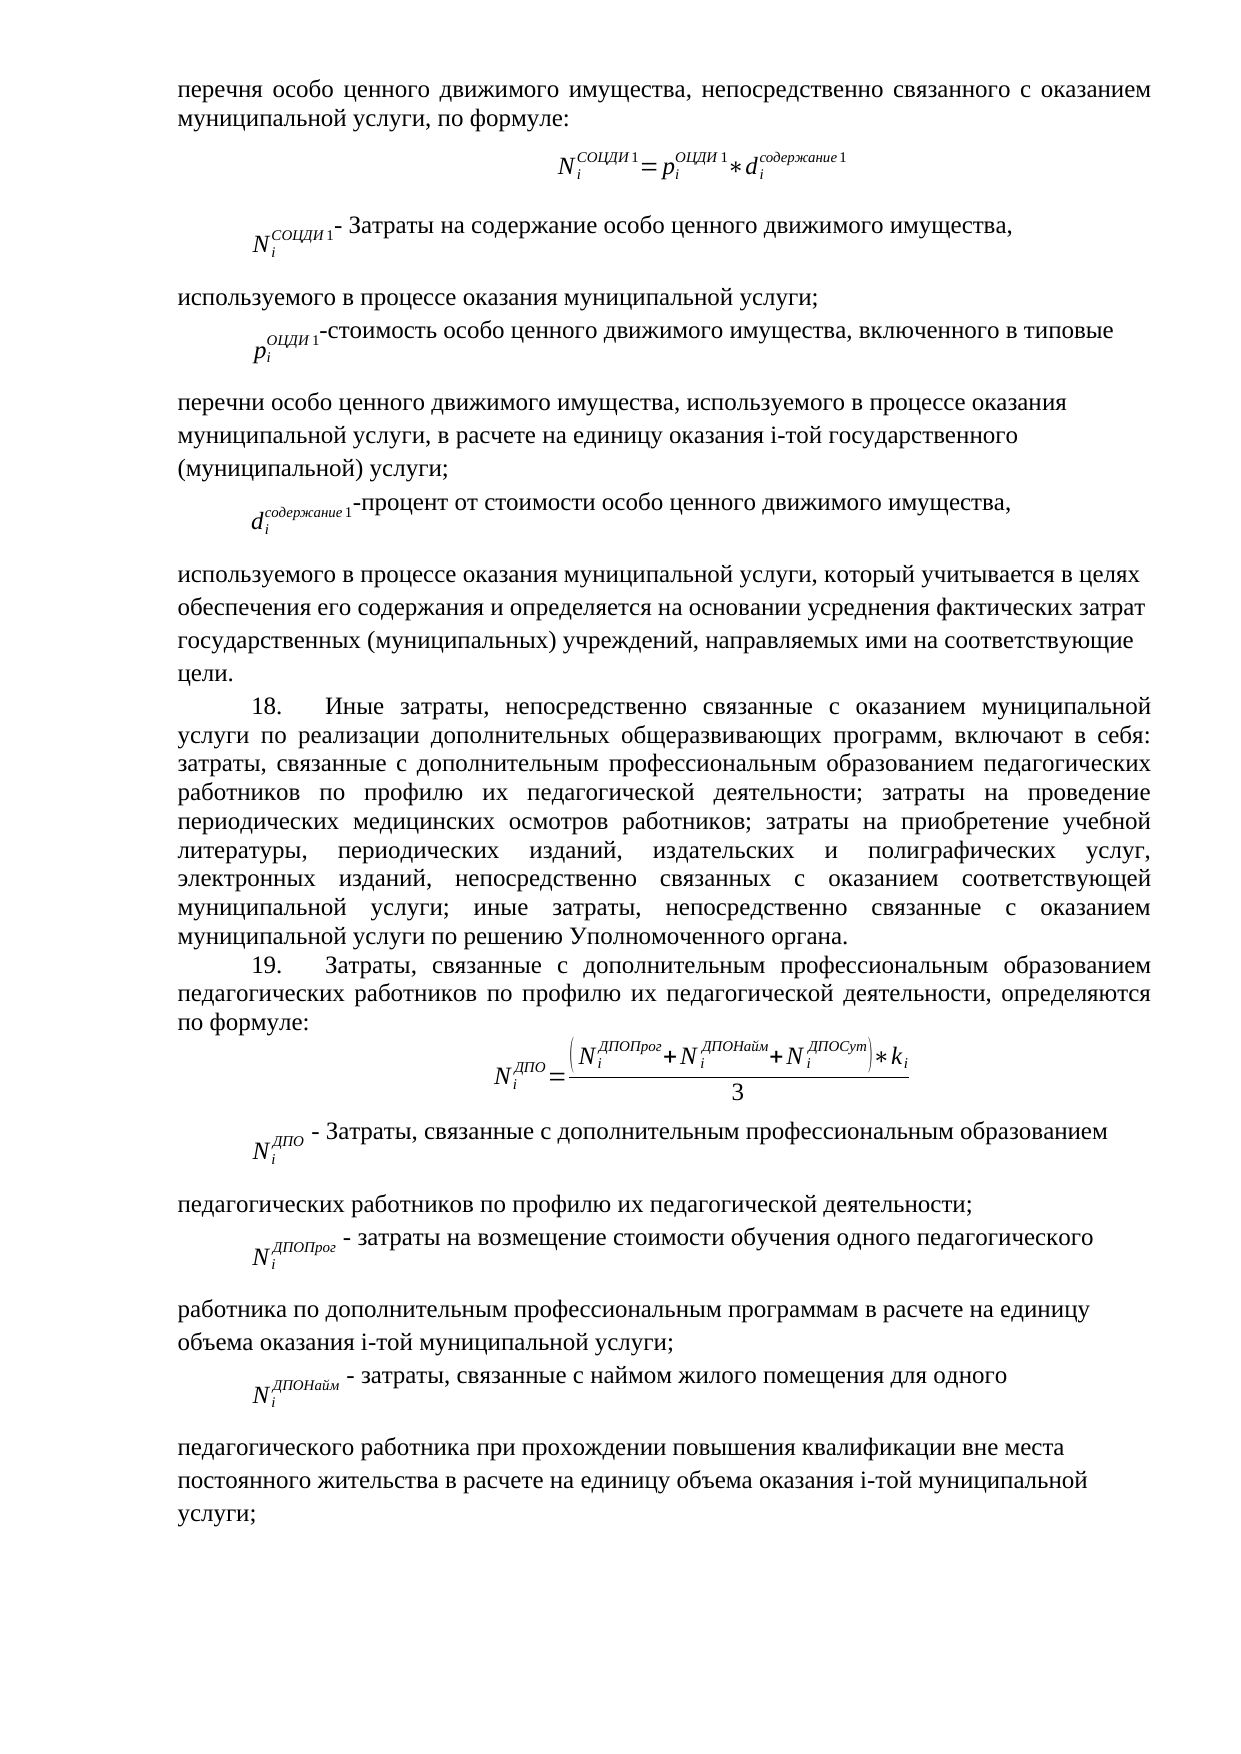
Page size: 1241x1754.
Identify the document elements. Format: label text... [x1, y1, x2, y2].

text - затраты на возмещение стоимости обучения одного педагогического работника по дополнительным профессиональным программам в расчете на единицу объема оказания i-той муниципальной услуги; [177, 1222, 1152, 1356]
text -процент от стоимости особо ценного движимого имущества, используемого в процессе оказания муниципальной услуги, который учитывается в целях обеспечения его содержания и определяется на основании усреднения фактических затрат государственных (муниципальных) учреждений, направляемых ими на соответствующие цели. [177, 487, 1152, 687]
list Затраты, связанные с дополнительным профессиональным образованием педагогических работников по профилю их педагогической деятельности, определяются по формуле: [177, 950, 1152, 1036]
text - Затраты на содержание особо ценного движимого имущества, используемого в процессе оказания муниципальной услуги; [177, 210, 1152, 311]
text -стоимость особо ценного движимого имущества, включенного в типовые перечни особо ценного движимого имущества, используемого в процессе оказания муниципальной услуги, в расчете на единицу оказания i-той государственного (муниципальной) услуги; [177, 315, 1152, 482]
text - затраты, связанные с наймом жилого помещения для одного педагогического работника при прохождении повышения квалификации вне места постоянного жительства в расчете на единицу объема оказания i-той муниципальной услуги; [177, 1360, 1152, 1527]
list Иные затраты, непосредственно связанные с оказанием муниципальной услуги по реализации дополнительных общеразвивающих программ, включают в себя: затраты, связанные с дополнительным профессиональным образованием педагогических работников по профилю их педагогической деятельности; затраты на проведение периодических медицинских осмотров работников; затраты на приобретение учебной литературы, периодических изданий, издательских и полиграфических услуг, электронных изданий, непосредственно связанных с оказанием соответствующей муниципальной услуги; иные затраты, непосредственно связанные с оказанием муниципальной услуги по решению Уполномоченного органа. [177, 691, 1152, 950]
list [177, 74, 1152, 131]
text - Затраты, связанные с дополнительным профессиональным образованием педагогических работников по профилю их педагогической деятельности; [177, 1116, 1152, 1217]
